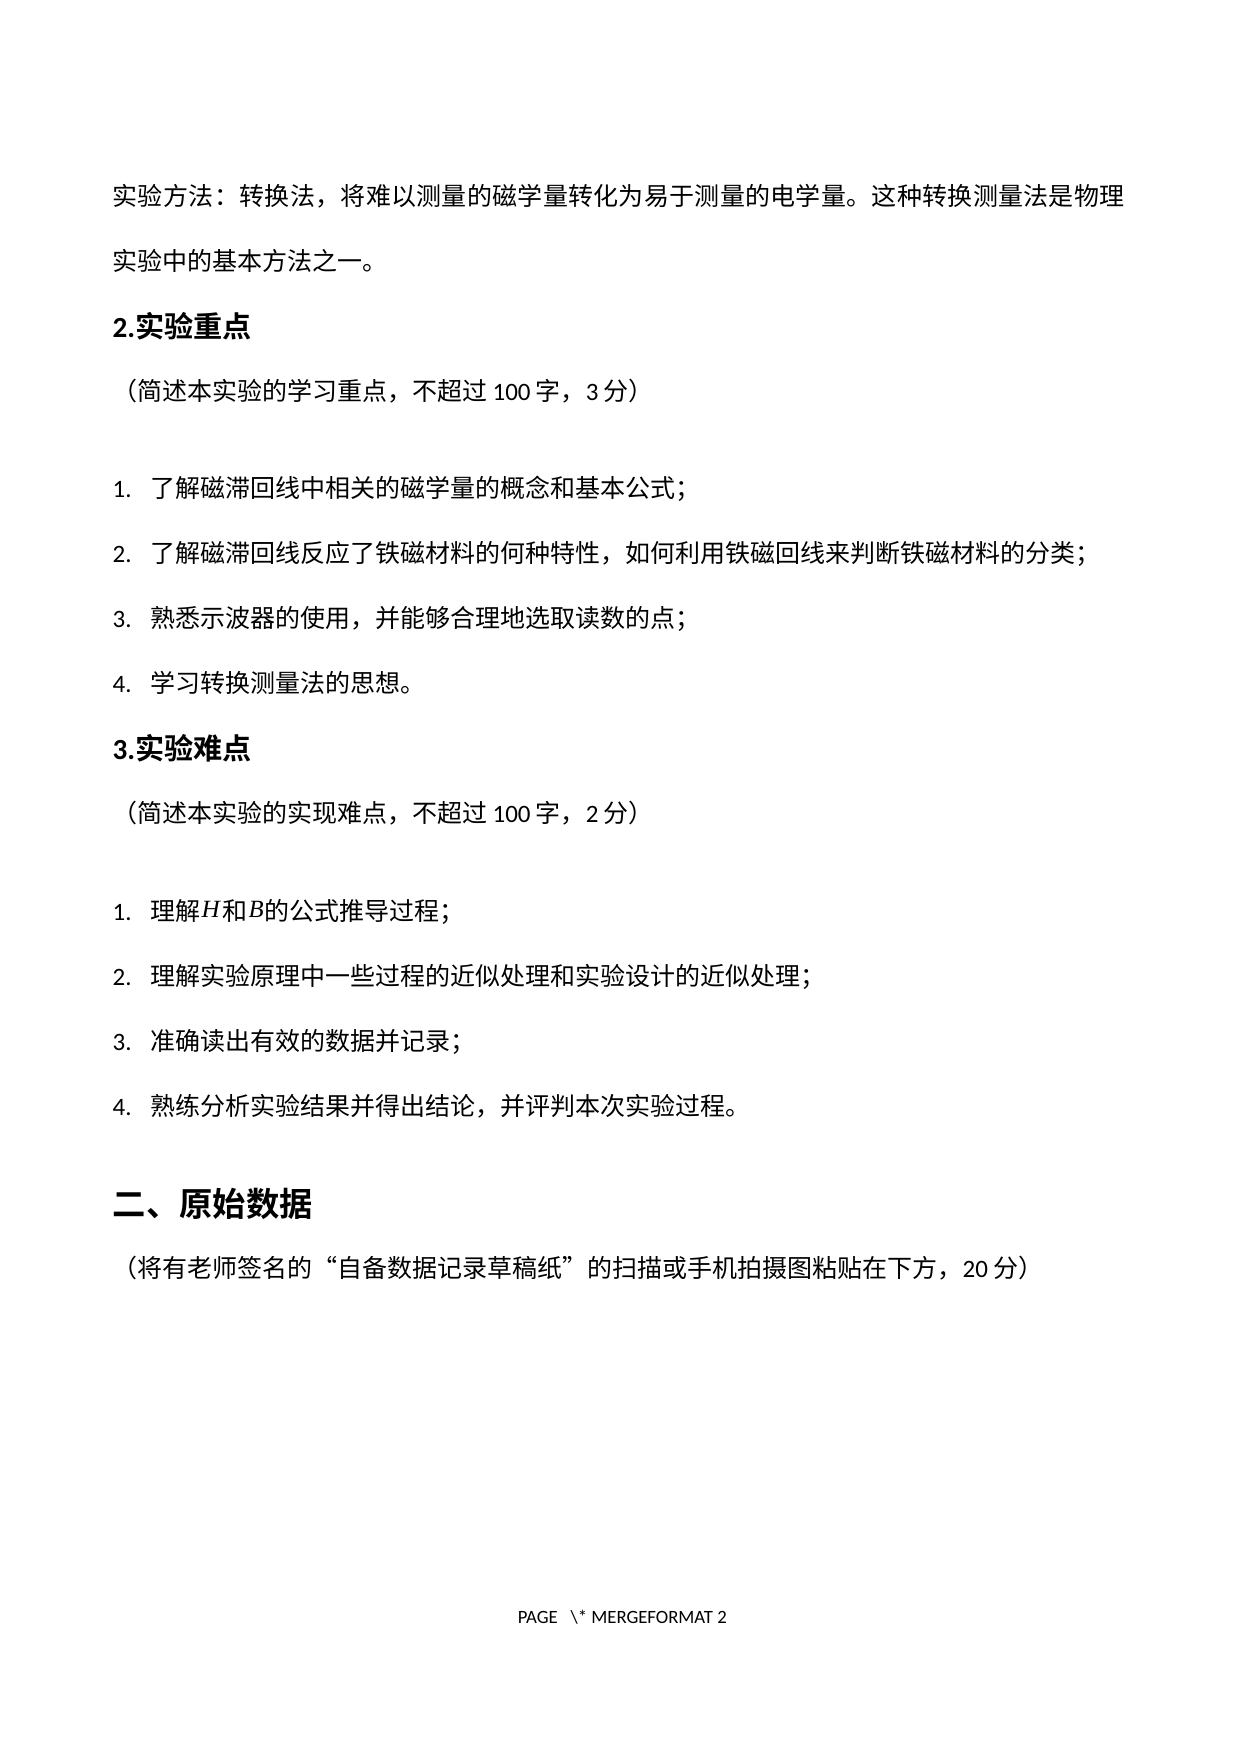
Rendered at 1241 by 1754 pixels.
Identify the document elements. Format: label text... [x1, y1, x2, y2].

list 了解磁滞回线中相关的磁学量的概念和基本公式； [112, 454, 1128, 519]
list 了解磁滞回线反应了铁磁材料的何种特性，如何利用铁磁回线来判断铁磁材料的分类； [112, 519, 1128, 584]
list 2.实验重点 [112, 292, 1128, 357]
list 学习转换测量法的思想。 [112, 649, 1128, 714]
list 二、原始数据 [112, 1169, 1128, 1234]
list 熟练分析实验结果并得出结论，并评判本次实验过程。 [112, 1072, 1128, 1137]
text （将有老师签名的“自备数据记录草稿纸”的扫描或手机拍摄图粘贴在下方，20分） [112, 1234, 1128, 1299]
list 熟悉示波器的使用，并能够合理地选取读数的点； [112, 584, 1128, 649]
text （简述本实验的实现难点，不超过100字，2分） [112, 779, 1128, 844]
list 理解和的公式推导过程； [112, 877, 1128, 942]
text 实验方法：转换法，将难以测量的磁学量转化为易于测量的电学量。这种转换测量法是物理实验中的基本方法之一。 [112, 162, 1128, 292]
text （简述本实验的学习重点，不超过100字，3分） [112, 357, 1128, 422]
list 准确读出有效的数据并记录； [112, 1007, 1128, 1072]
text 3.实验难点 [112, 714, 1128, 779]
list 理解实验原理中一些过程的近似处理和实验设计的近似处理； [112, 942, 1128, 1007]
